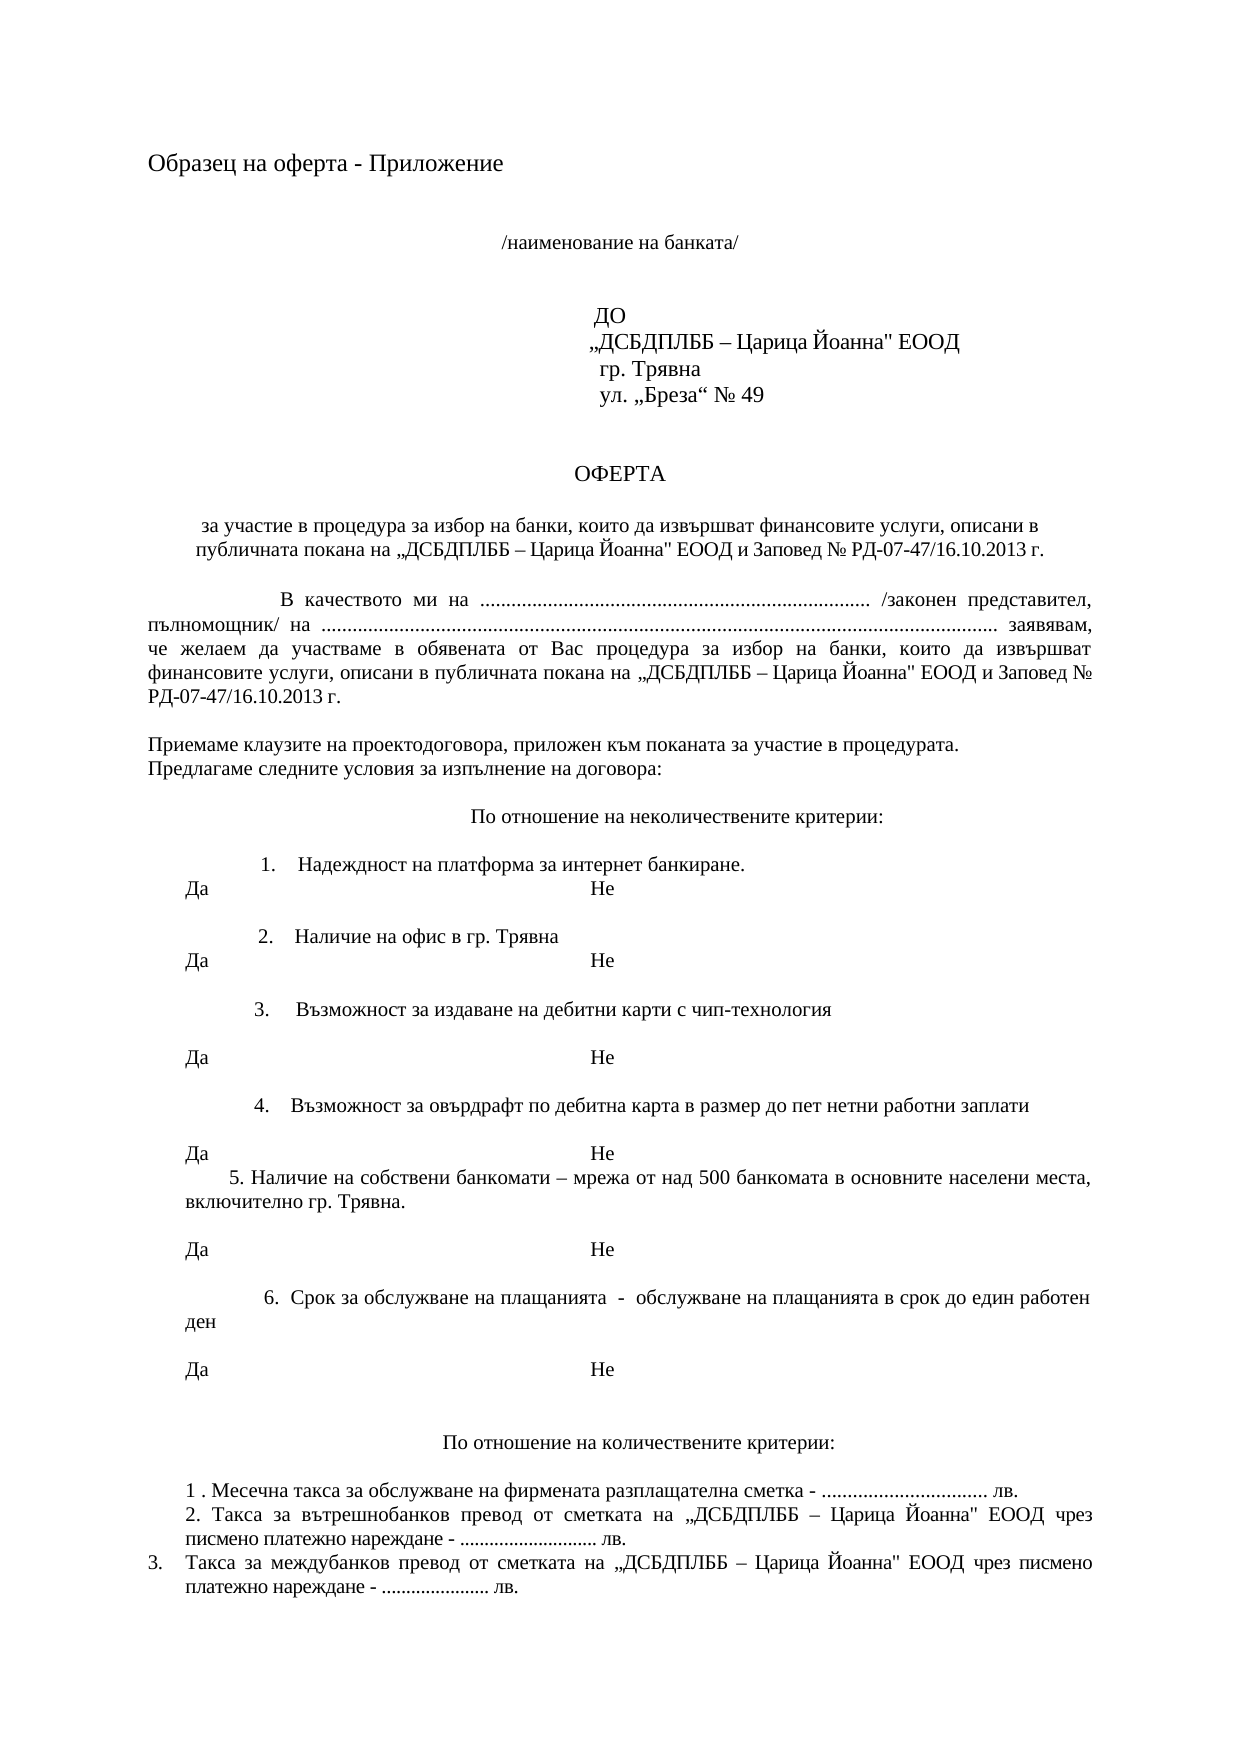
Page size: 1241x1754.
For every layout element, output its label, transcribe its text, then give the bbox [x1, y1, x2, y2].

text 5. Наличие на собствени банкомати – мрежа от над 500 банкомата в основните населени места, включително гр. Трявна. [185, 1165, 1093, 1213]
text 2. Такса за вътрешнобанков превод от сметката на „ДСБДПЛББ – Царица Йоанна" ЕООД чрез писмено платежно нареждане - ............................ лв. [185, 1502, 1093, 1550]
text 1 . Месечна такса за обслужване на фирмената разплащателна сметка - ................................ лв. [185, 1478, 1093, 1502]
text Приемаме клаузите на проектодоговора, приложен към поканата за участие в процедурата. [148, 732, 1093, 756]
text По отношение на неколичествените критерии: [148, 804, 1093, 828]
text /наименование на банката/ [148, 230, 1093, 254]
text ОФЕРТА [148, 460, 1093, 487]
text Да Не [185, 876, 1093, 900]
text Да Не [185, 1237, 1093, 1261]
text Да Не [185, 1357, 1093, 1381]
text Да Не [185, 1141, 1093, 1165]
text гр. Трявна [148, 355, 1093, 381]
text 3. Възможност за издаване на дебитни карти с чип-технология [223, 996, 1093, 1021]
text 2. Наличие на офис в гр. Трявна [185, 924, 1093, 948]
text Образец на оферта - Приложение [148, 148, 1093, 176]
text за участие в процедура за избор на банки, които да извършват финансовите услуги, описани в публичната покана на „ДСБДПЛББ – Царица Йоанна" ЕООД и Заповед № РД-07-47/16.10.2013 г. [148, 513, 1093, 561]
text „ДСБДПЛББ – Царица Йоанна" ЕООД [148, 328, 1093, 355]
text По отношение на количествените критерии: [185, 1429, 1093, 1454]
text В качеството ми на ........................................................................... /законен представител, пълномощник/ на .................................................................................................................................. заявявам, че желаем да участваме в обявената от Вас процедура за избор на банки, които да извършват финансовите услуги, описани в публичната покана на „ДСБДПЛББ – Царица Йоанна" ЕООД и Заповед № РД-07-47/16.10.2013 г. [148, 587, 1093, 708]
text 4. Възможност за овърдрафт по дебитна карта в размер до пет нетни работни заплати [223, 1093, 1093, 1117]
text ул. „Бреза“ № 49 [148, 381, 1093, 407]
text 6. Срок за обслужване на плащанията - обслужване на плащанията в срок до един работен ден [185, 1285, 1093, 1333]
text ДО [148, 302, 1093, 328]
text Да Не [185, 948, 1093, 972]
text Предлагаме следните условия за изпълнение на договора: [148, 756, 1093, 780]
list Надеждност на платформа за интернет банкиране. [260, 852, 1093, 876]
text Да Не [185, 1044, 1093, 1069]
list Такса за междубанков превод от сметката на „ДСБДПЛББ – Царица Йоанна" ЕООД чрез писмено платежно нареждане - ...................... лв. [148, 1550, 1093, 1598]
